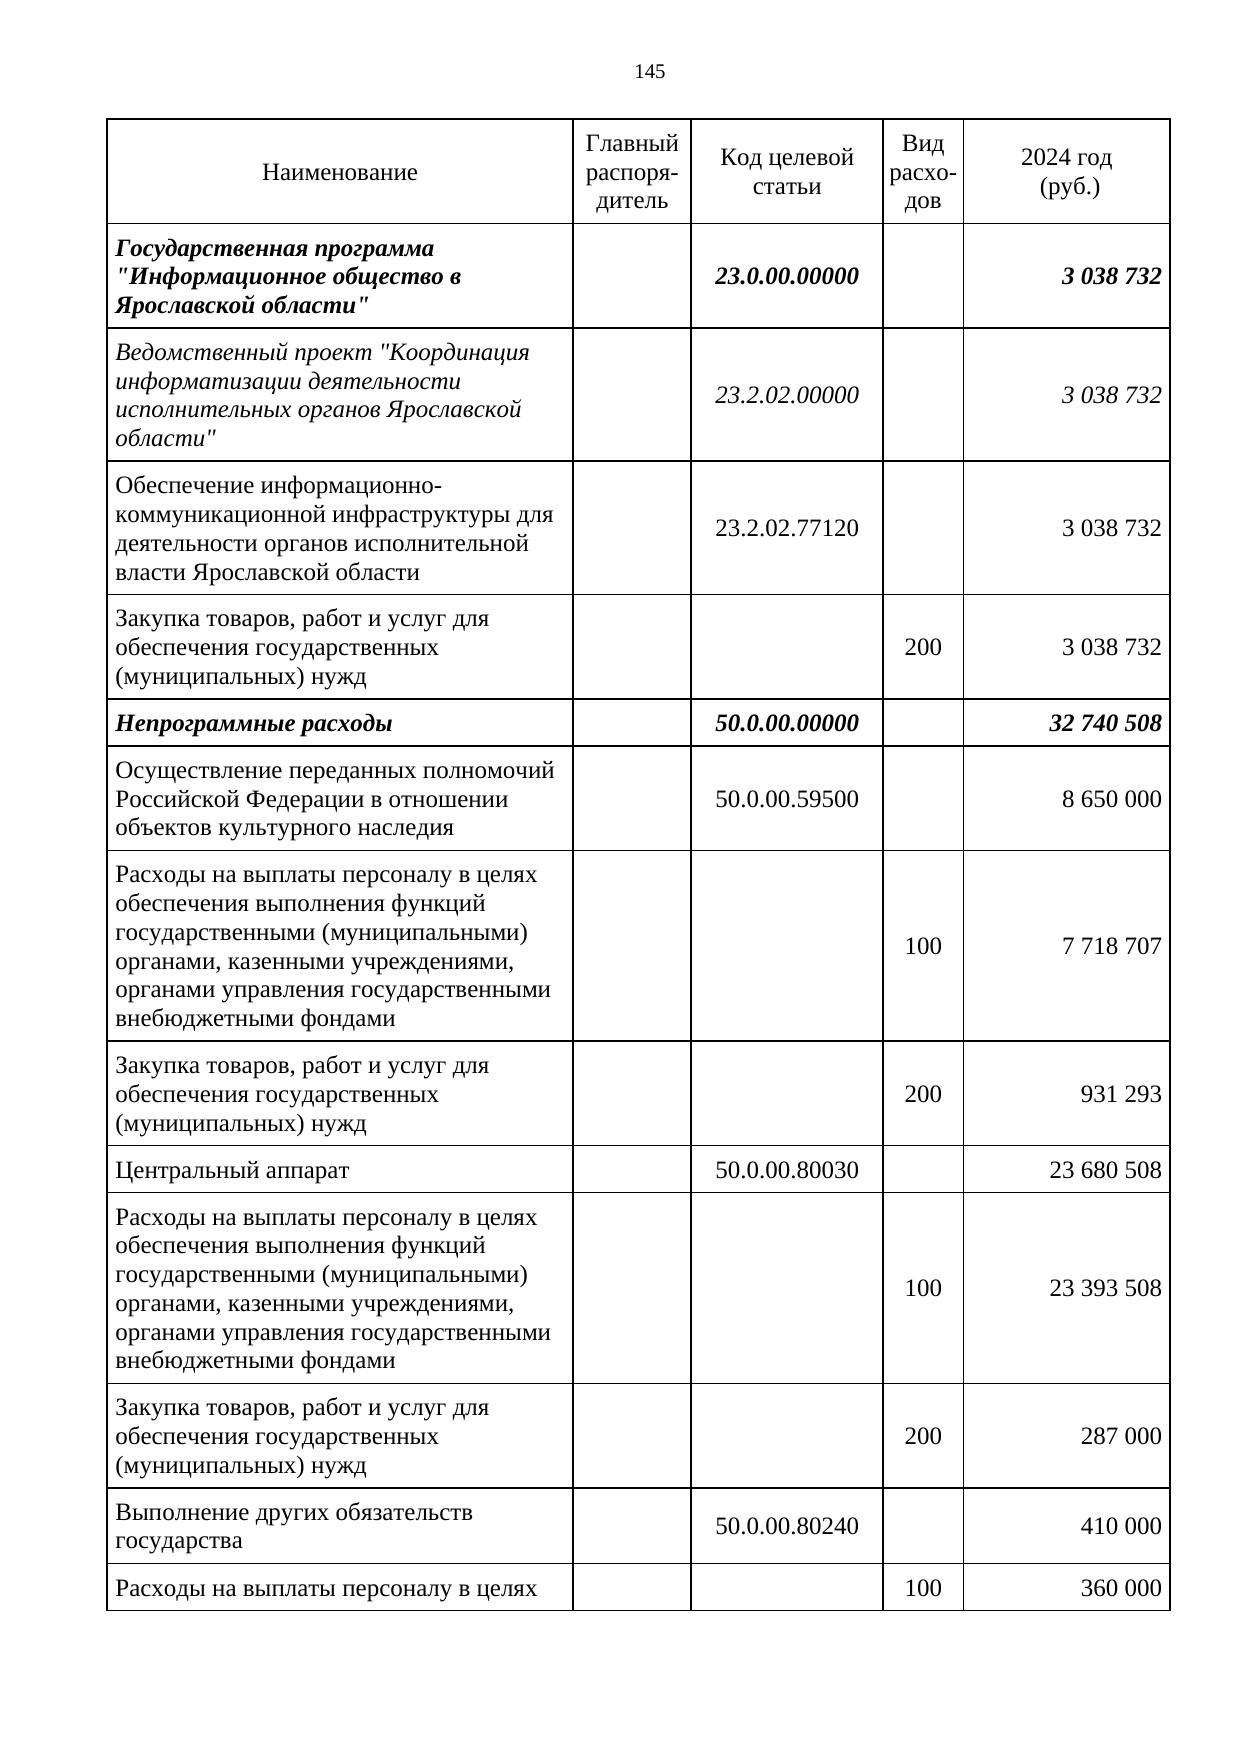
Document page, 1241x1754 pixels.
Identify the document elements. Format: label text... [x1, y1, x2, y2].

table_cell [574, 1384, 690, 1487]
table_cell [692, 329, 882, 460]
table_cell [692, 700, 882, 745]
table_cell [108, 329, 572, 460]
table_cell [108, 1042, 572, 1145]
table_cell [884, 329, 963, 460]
table_header [692, 120, 882, 223]
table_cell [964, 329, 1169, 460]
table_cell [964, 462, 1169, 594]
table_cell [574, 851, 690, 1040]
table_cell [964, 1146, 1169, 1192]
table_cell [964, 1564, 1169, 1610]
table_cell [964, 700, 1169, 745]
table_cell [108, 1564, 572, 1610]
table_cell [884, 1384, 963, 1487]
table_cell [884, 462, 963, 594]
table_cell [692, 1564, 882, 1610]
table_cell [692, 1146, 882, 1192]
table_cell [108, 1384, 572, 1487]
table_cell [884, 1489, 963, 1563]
table_header [574, 120, 690, 223]
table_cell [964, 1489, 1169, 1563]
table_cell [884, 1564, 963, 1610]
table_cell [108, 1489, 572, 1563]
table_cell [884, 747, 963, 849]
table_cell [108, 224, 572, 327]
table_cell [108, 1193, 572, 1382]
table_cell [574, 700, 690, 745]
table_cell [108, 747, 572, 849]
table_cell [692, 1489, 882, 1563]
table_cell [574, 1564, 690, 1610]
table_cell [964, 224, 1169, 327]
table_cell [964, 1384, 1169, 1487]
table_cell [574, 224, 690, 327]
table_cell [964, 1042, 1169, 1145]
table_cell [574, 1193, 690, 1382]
table_header [964, 120, 1169, 223]
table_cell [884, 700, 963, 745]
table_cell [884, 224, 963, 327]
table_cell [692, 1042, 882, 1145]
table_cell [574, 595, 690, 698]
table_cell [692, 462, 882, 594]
table_header Наименование [108, 120, 572, 223]
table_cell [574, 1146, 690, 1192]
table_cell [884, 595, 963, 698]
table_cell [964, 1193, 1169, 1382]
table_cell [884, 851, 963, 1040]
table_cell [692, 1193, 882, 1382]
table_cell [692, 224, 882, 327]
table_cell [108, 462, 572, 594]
table_header [884, 120, 963, 223]
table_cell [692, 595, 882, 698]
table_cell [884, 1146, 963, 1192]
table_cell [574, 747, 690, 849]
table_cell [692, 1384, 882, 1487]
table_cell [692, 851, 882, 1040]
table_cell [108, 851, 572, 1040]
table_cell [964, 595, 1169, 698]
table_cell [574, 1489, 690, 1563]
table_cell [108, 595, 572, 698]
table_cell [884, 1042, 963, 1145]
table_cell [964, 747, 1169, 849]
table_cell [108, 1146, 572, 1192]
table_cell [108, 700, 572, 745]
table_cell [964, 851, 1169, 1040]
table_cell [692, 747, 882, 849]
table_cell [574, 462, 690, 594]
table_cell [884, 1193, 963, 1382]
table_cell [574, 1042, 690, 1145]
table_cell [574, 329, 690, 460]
